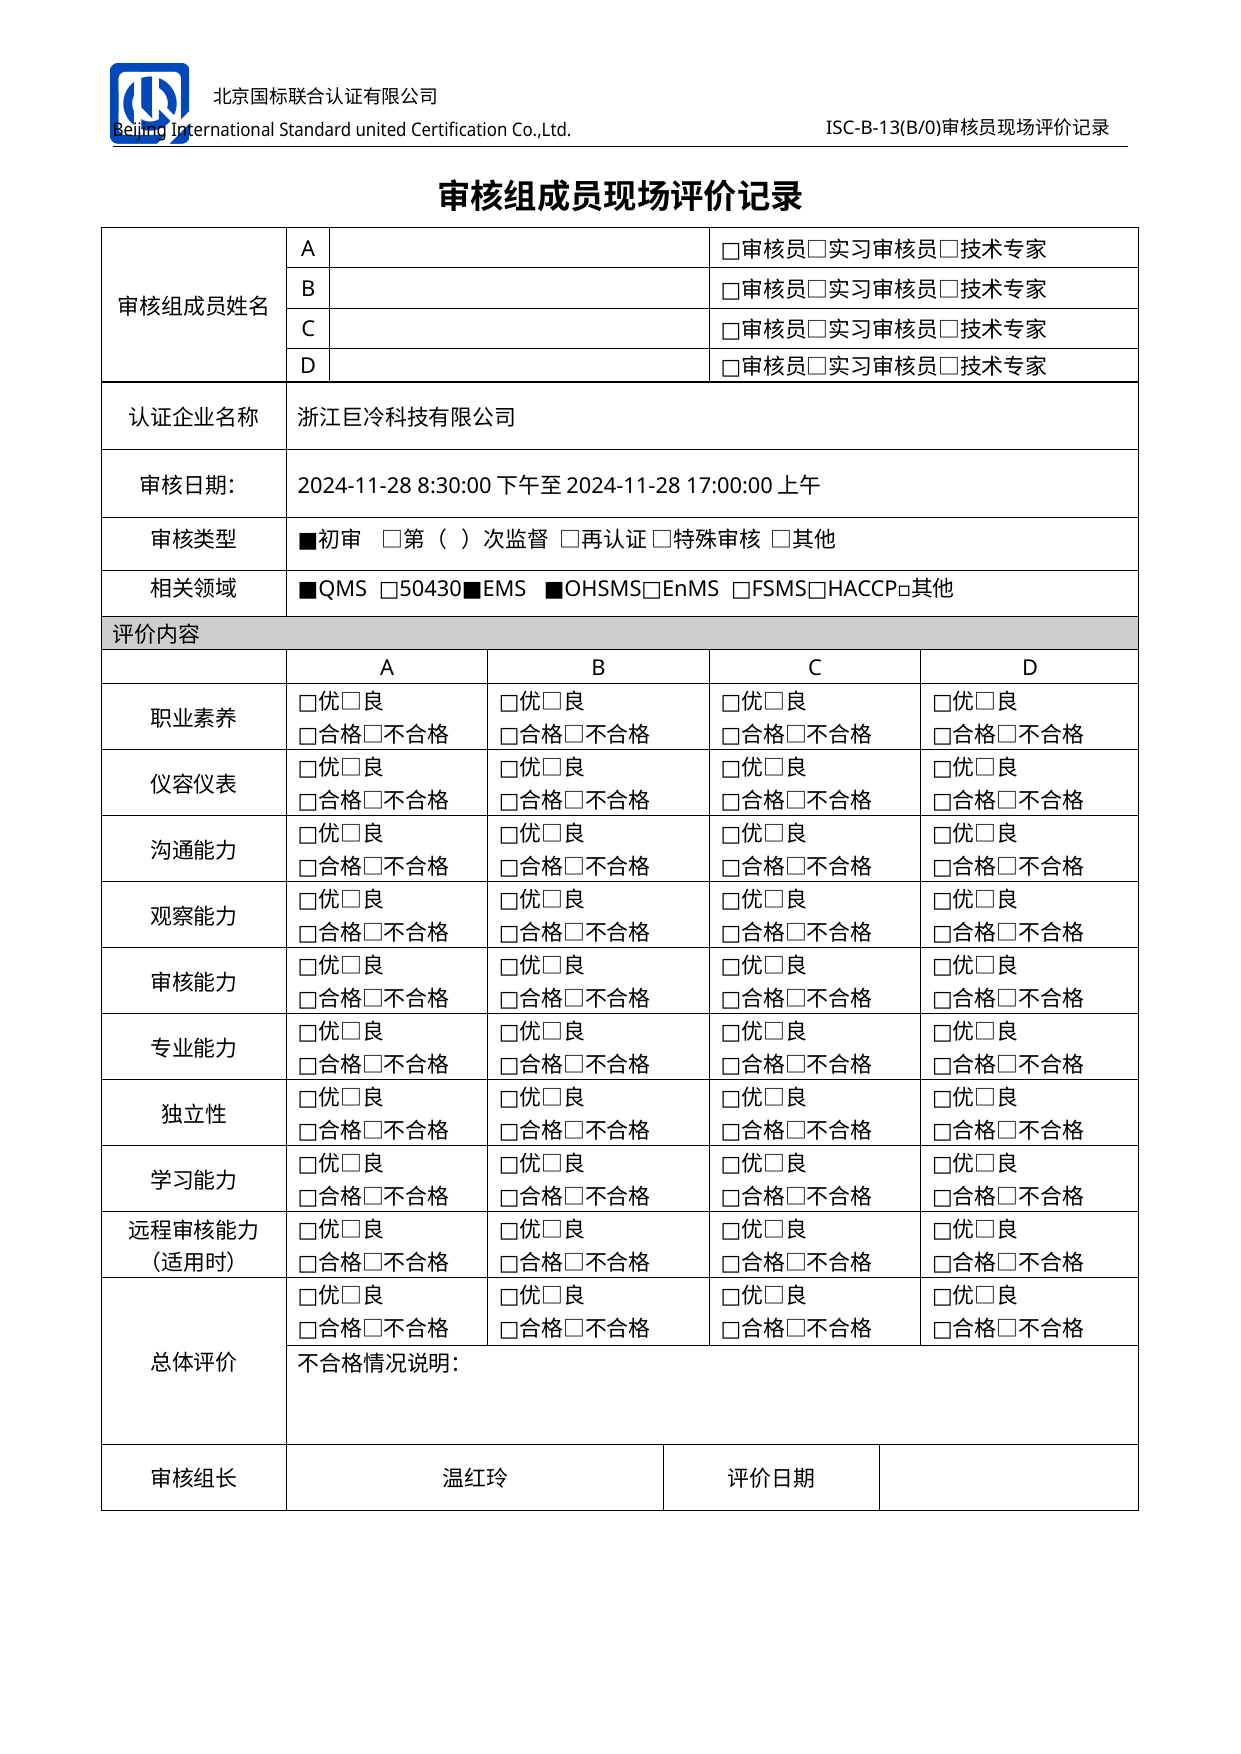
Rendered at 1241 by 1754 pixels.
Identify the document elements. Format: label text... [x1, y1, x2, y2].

table_cell □优□良 □合格□不合格 [710, 948, 920, 1013]
table_cell □优□良 □合格□不合格 [287, 684, 487, 749]
table_cell 温红玲 [287, 1445, 663, 1509]
table_cell □优□良 □合格□不合格 [488, 1146, 709, 1211]
table_cell 评价日期 [664, 1445, 879, 1509]
table_cell □优□良 □合格□不合格 [710, 1212, 920, 1277]
table_cell □优□良 □合格□不合格 [921, 816, 1138, 881]
table_cell □优□良 □合格□不合格 [488, 816, 709, 881]
table_cell □优□良 □合格□不合格 [488, 1080, 709, 1145]
table_cell □优□良 □合格□不合格 [921, 1212, 1138, 1277]
table_cell B [488, 650, 709, 683]
table_cell □优□良 □合格□不合格 [921, 948, 1138, 1013]
table_cell [330, 268, 709, 308]
table_cell B [287, 268, 329, 308]
table_cell □优□良 □合格□不合格 [488, 948, 709, 1013]
table_cell 审核能力 [102, 948, 286, 1013]
table_cell □优□良 □合格□不合格 [488, 882, 709, 947]
table_cell □优□良 □合格□不合格 [287, 1146, 487, 1211]
table_cell 浙江巨冷科技有限公司 [287, 383, 1138, 449]
table_cell C [287, 309, 329, 348]
table_cell □优□良 □合格□不合格 [287, 1278, 487, 1345]
table_cell □审核员□实习审核员□技术专家 [710, 268, 1138, 308]
table_cell 审核组长 [102, 1445, 286, 1509]
table_cell □优□良 □合格□不合格 [287, 1014, 487, 1079]
table_cell 总体评价 [102, 1278, 286, 1443]
table_cell 职业素养 [102, 684, 286, 749]
table_cell [330, 349, 709, 381]
table_cell □审核员□实习审核员□技术专家 [710, 309, 1138, 348]
table_cell □优□良 □合格□不合格 [287, 1212, 487, 1277]
table_header A [287, 228, 329, 267]
table_cell D [921, 650, 1138, 683]
table_cell □优□良 □合格□不合格 [488, 1212, 709, 1277]
table_cell □优□良 □合格□不合格 [287, 948, 487, 1013]
table_cell 审核类型 [102, 518, 286, 570]
table_cell 远程审核能力 （适用时） [102, 1212, 286, 1277]
table_cell □优□良 □合格□不合格 [921, 1080, 1138, 1145]
table_cell □优□良 □合格□不合格 [921, 882, 1138, 947]
table_cell □审核员□实习审核员□技术专家 [710, 349, 1138, 381]
table_cell □优□良 □合格□不合格 [710, 1080, 920, 1145]
table_cell □优□良 □合格□不合格 [921, 1014, 1138, 1079]
table_cell 评价内容 [102, 617, 1138, 649]
table_cell □优□良 □合格□不合格 [710, 816, 920, 881]
table_header 审核组成员姓名 [102, 228, 286, 381]
table_cell D [287, 349, 329, 381]
picture [110, 63, 190, 144]
table_cell □优□良 □合格□不合格 [287, 1080, 487, 1145]
table_cell 相关领域 [102, 571, 286, 616]
text 审核组成员现场评价记录 [112, 162, 1128, 227]
table_cell ■初审 □第（ ）次监督 □再认证 □特殊审核 □其他 [287, 518, 1138, 570]
table_cell [880, 1445, 1138, 1509]
table_cell [330, 309, 709, 348]
table_cell □优□良 □合格□不合格 [710, 1014, 920, 1079]
table_cell 审核日期： [102, 450, 286, 517]
table_cell ■QMS □50430■EMS ■OHSMS□EnMS □FSMS□HACCP□其他 [287, 571, 1138, 616]
table_cell □优□良 □合格□不合格 [921, 750, 1138, 815]
table_cell □优□良 □合格□不合格 [488, 750, 709, 815]
table_cell □优□良 □合格□不合格 [710, 1146, 920, 1211]
table_cell □优□良 □合格□不合格 [710, 1278, 920, 1345]
table_cell 认证企业名称 [102, 383, 286, 449]
table_cell □优□良 □合格□不合格 [710, 750, 920, 815]
table_cell 不合格情况说明： [287, 1346, 1138, 1443]
table_cell 沟通能力 [102, 816, 286, 881]
table_cell 观察能力 [102, 882, 286, 947]
table_cell 独立性 [102, 1080, 286, 1145]
table_cell 2024-11-28 8:30:00下午至2024-11-28 17:00:00上午 [287, 450, 1138, 517]
table_cell □优□良 □合格□不合格 [921, 1146, 1138, 1211]
table_cell □优□良 □合格□不合格 [488, 1014, 709, 1079]
table_cell 学习能力 [102, 1146, 286, 1211]
table_cell □优□良 □合格□不合格 [287, 750, 487, 815]
table_cell □优□良 □合格□不合格 [921, 684, 1138, 749]
table_cell 仪容仪表 [102, 750, 286, 815]
table_cell [102, 650, 286, 683]
table_cell □优□良 □合格□不合格 [287, 882, 487, 947]
table_cell C [710, 650, 920, 683]
table_cell □优□良 □合格□不合格 [287, 816, 487, 881]
table_cell □优□良 □合格□不合格 [488, 684, 709, 749]
table_header [330, 228, 709, 267]
table_cell □优□良 □合格□不合格 [710, 684, 920, 749]
table_cell □优□良 □合格□不合格 [710, 882, 920, 947]
table_cell 专业能力 [102, 1014, 286, 1079]
table_header □审核员□实习审核员□技术专家 [710, 228, 1138, 267]
table_cell A [287, 650, 487, 683]
table_cell □优□良 □合格□不合格 [488, 1278, 709, 1345]
table_cell □优□良 □合格□不合格 [921, 1278, 1138, 1345]
